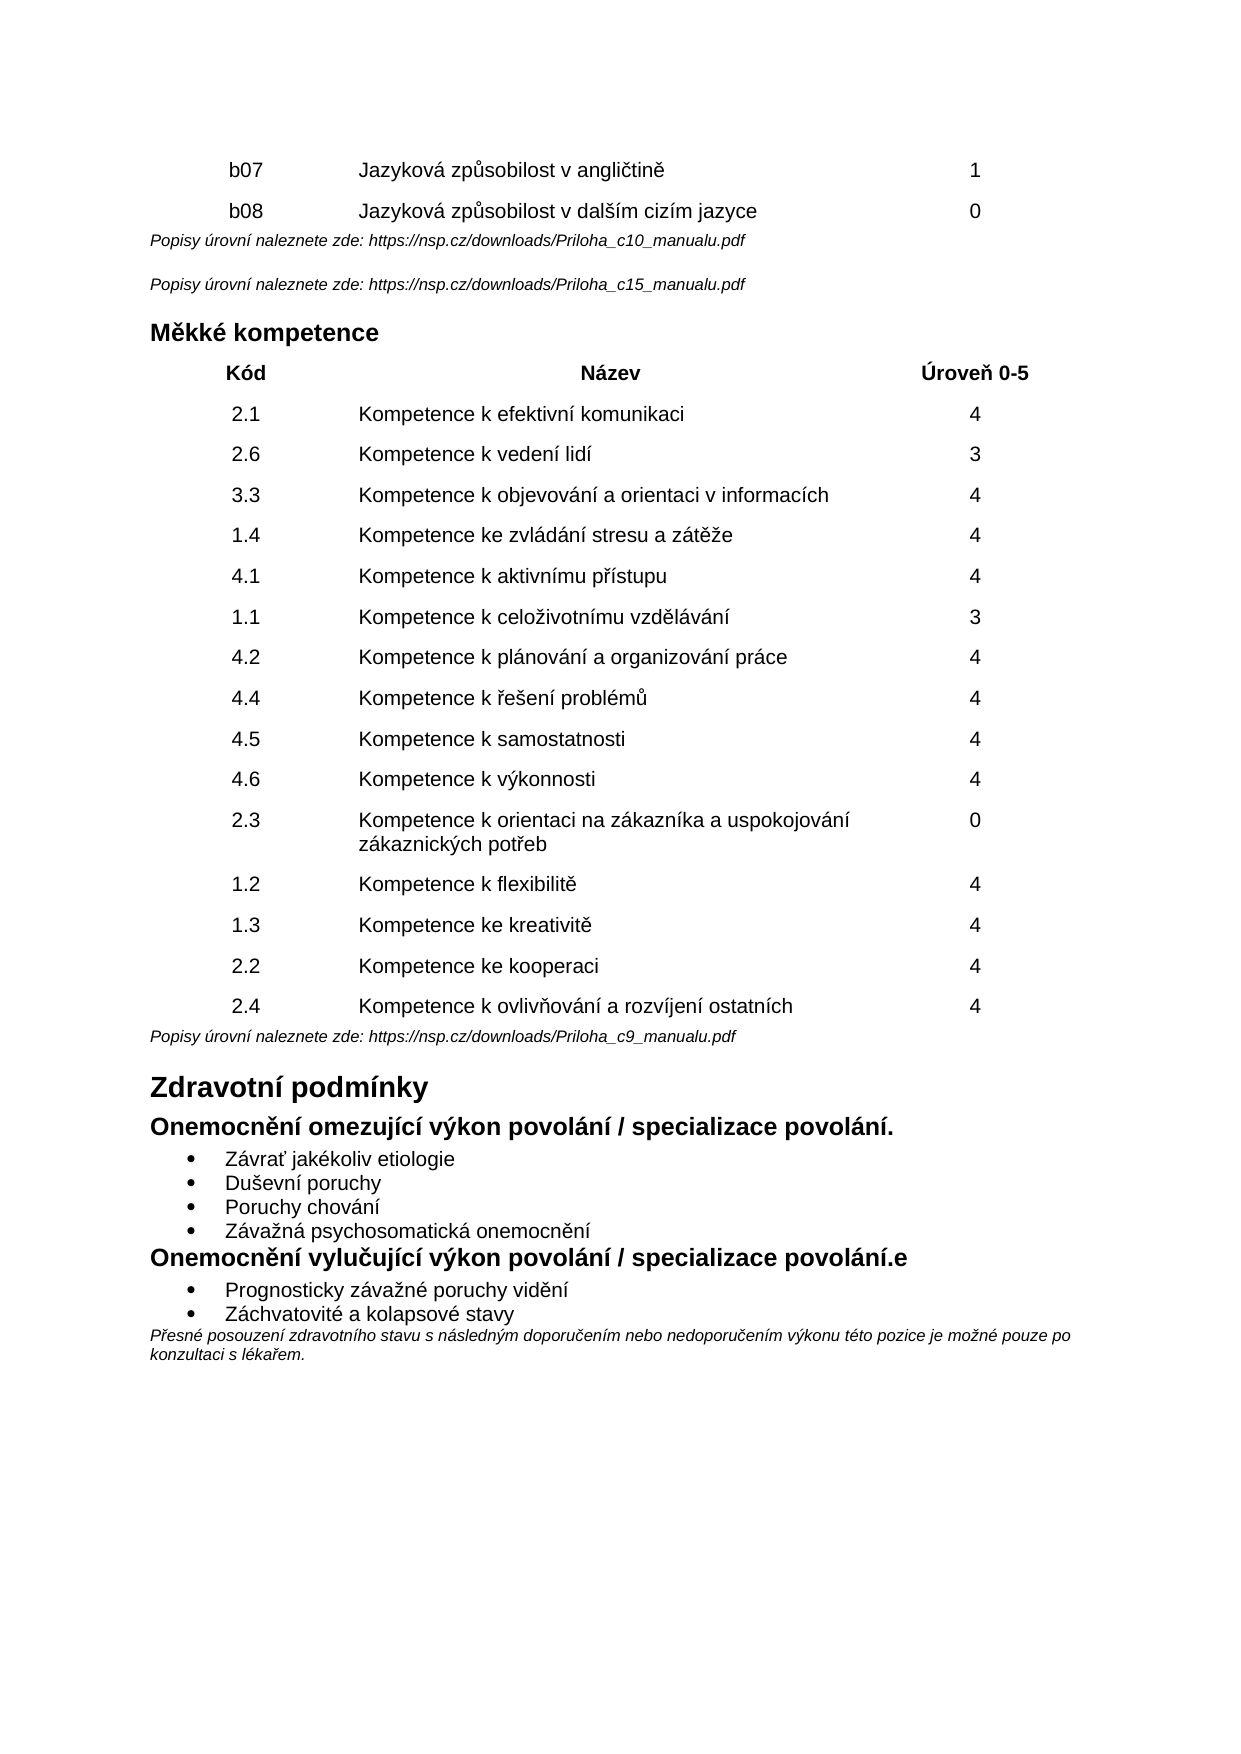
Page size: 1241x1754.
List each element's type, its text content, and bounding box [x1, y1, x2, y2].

table_cell 2.2 [142, 945, 350, 986]
subtitle Zdravotní podmínky [150, 1069, 1090, 1103]
table_header Úroveň 0-5 [871, 353, 1079, 393]
list Závrať jakékoliv etiologie [187, 1146, 1090, 1171]
table_header Název [350, 353, 871, 393]
subtitle Měkké kompetence [150, 317, 1090, 346]
table_cell 2.6 [142, 434, 350, 474]
table_cell 0 [871, 799, 1079, 864]
table_cell Kompetence ke kreativitě [350, 905, 871, 945]
table_cell 4.6 [142, 759, 350, 799]
table_cell 4.2 [142, 637, 350, 677]
table_cell 4 [871, 393, 1079, 434]
table_cell Jazyková způsobilost v dalším cizím jazyce [350, 191, 871, 231]
table_cell Kompetence k celoživotnímu vzdělávání [350, 596, 871, 637]
table_cell Kompetence k aktivnímu přístupu [350, 556, 871, 596]
table_cell 2.3 [142, 799, 350, 864]
table_cell 1.3 [142, 905, 350, 945]
table_cell 4.4 [142, 678, 350, 718]
table_cell b07 [142, 150, 350, 191]
table_cell Kompetence k flexibilitě [350, 864, 871, 904]
list Duševní poruchy [187, 1171, 1090, 1194]
table_cell 4 [871, 905, 1079, 945]
table_cell Kompetence k výkonnosti [350, 759, 871, 799]
text Popisy úrovní naleznete zde: https://nsp.cz/downloads/Priloha_c15_manualu.pdf [150, 274, 1090, 293]
table_cell Kompetence ke kooperaci [350, 945, 871, 986]
table_cell 1.2 [142, 864, 350, 904]
table_cell 4 [871, 678, 1079, 718]
table_header Kód [142, 353, 350, 393]
table_cell 4 [871, 864, 1079, 904]
table_cell Kompetence k plánování a organizování práce [350, 637, 871, 677]
table_cell Jazyková způsobilost v angličtině [350, 150, 871, 191]
table_cell 1.1 [142, 596, 350, 637]
table_cell 1.4 [142, 515, 350, 556]
table_cell Kompetence k orientaci na zákazníka a uspokojování zákaznických potřeb [350, 799, 871, 864]
table_cell Kompetence k ovlivňování a rozvíjení ostatních [350, 986, 871, 1026]
table_cell Kompetence k samostatnosti [350, 718, 871, 759]
table_cell 4 [871, 759, 1079, 799]
table_cell 3 [871, 434, 1079, 474]
table_cell 4 [871, 718, 1079, 759]
table_cell 4.1 [142, 556, 350, 596]
table_cell Kompetence k efektivní komunikaci [350, 393, 871, 434]
table_cell 4 [871, 637, 1079, 677]
table_cell 4.5 [142, 718, 350, 759]
text Přesné posouzení zdravotního stavu s následným doporučením nebo nedoporučením výkonu této pozice je možné pouze po konzultaci s lékařem. [150, 1326, 1090, 1364]
table_cell Kompetence k objevování a orientaci v informacích [350, 474, 871, 515]
table_cell 4 [871, 986, 1079, 1026]
list Závažná psychosomatická onemocnění [187, 1219, 1090, 1243]
table_cell 3.3 [142, 474, 350, 515]
table_cell Kompetence k vedení lidí [350, 434, 871, 474]
table_cell 1 [871, 150, 1079, 191]
table_cell 3 [871, 596, 1079, 637]
list Poruchy chování [187, 1194, 1090, 1219]
table_cell 2.4 [142, 986, 350, 1026]
table_cell 4 [871, 945, 1079, 986]
subtitle Onemocnění omezující výkon povolání / specializace povolání. [150, 1111, 1090, 1140]
table_cell 4 [871, 474, 1079, 515]
table_cell 2.1 [142, 393, 350, 434]
text Popisy úrovní naleznete zde: https://nsp.cz/downloads/Priloha_c10_manualu.pdf [150, 231, 1090, 250]
table_cell 4 [871, 515, 1079, 556]
list Záchvatovité a kolapsové stavy [187, 1302, 1090, 1326]
list Prognosticky závažné poruchy vidění [187, 1278, 1090, 1302]
text Popisy úrovní naleznete zde: https://nsp.cz/downloads/Priloha_c9_manualu.pdf [150, 1026, 1090, 1046]
table_cell 4 [871, 556, 1079, 596]
table_cell b08 [142, 191, 350, 231]
subtitle Onemocnění vylučující výkon povolání / specializace povolání.e [150, 1243, 1090, 1271]
table_cell Kompetence ke zvládání stresu a zátěže [350, 515, 871, 556]
table_cell Kompetence k řešení problémů [350, 678, 871, 718]
table_cell 0 [871, 191, 1079, 231]
